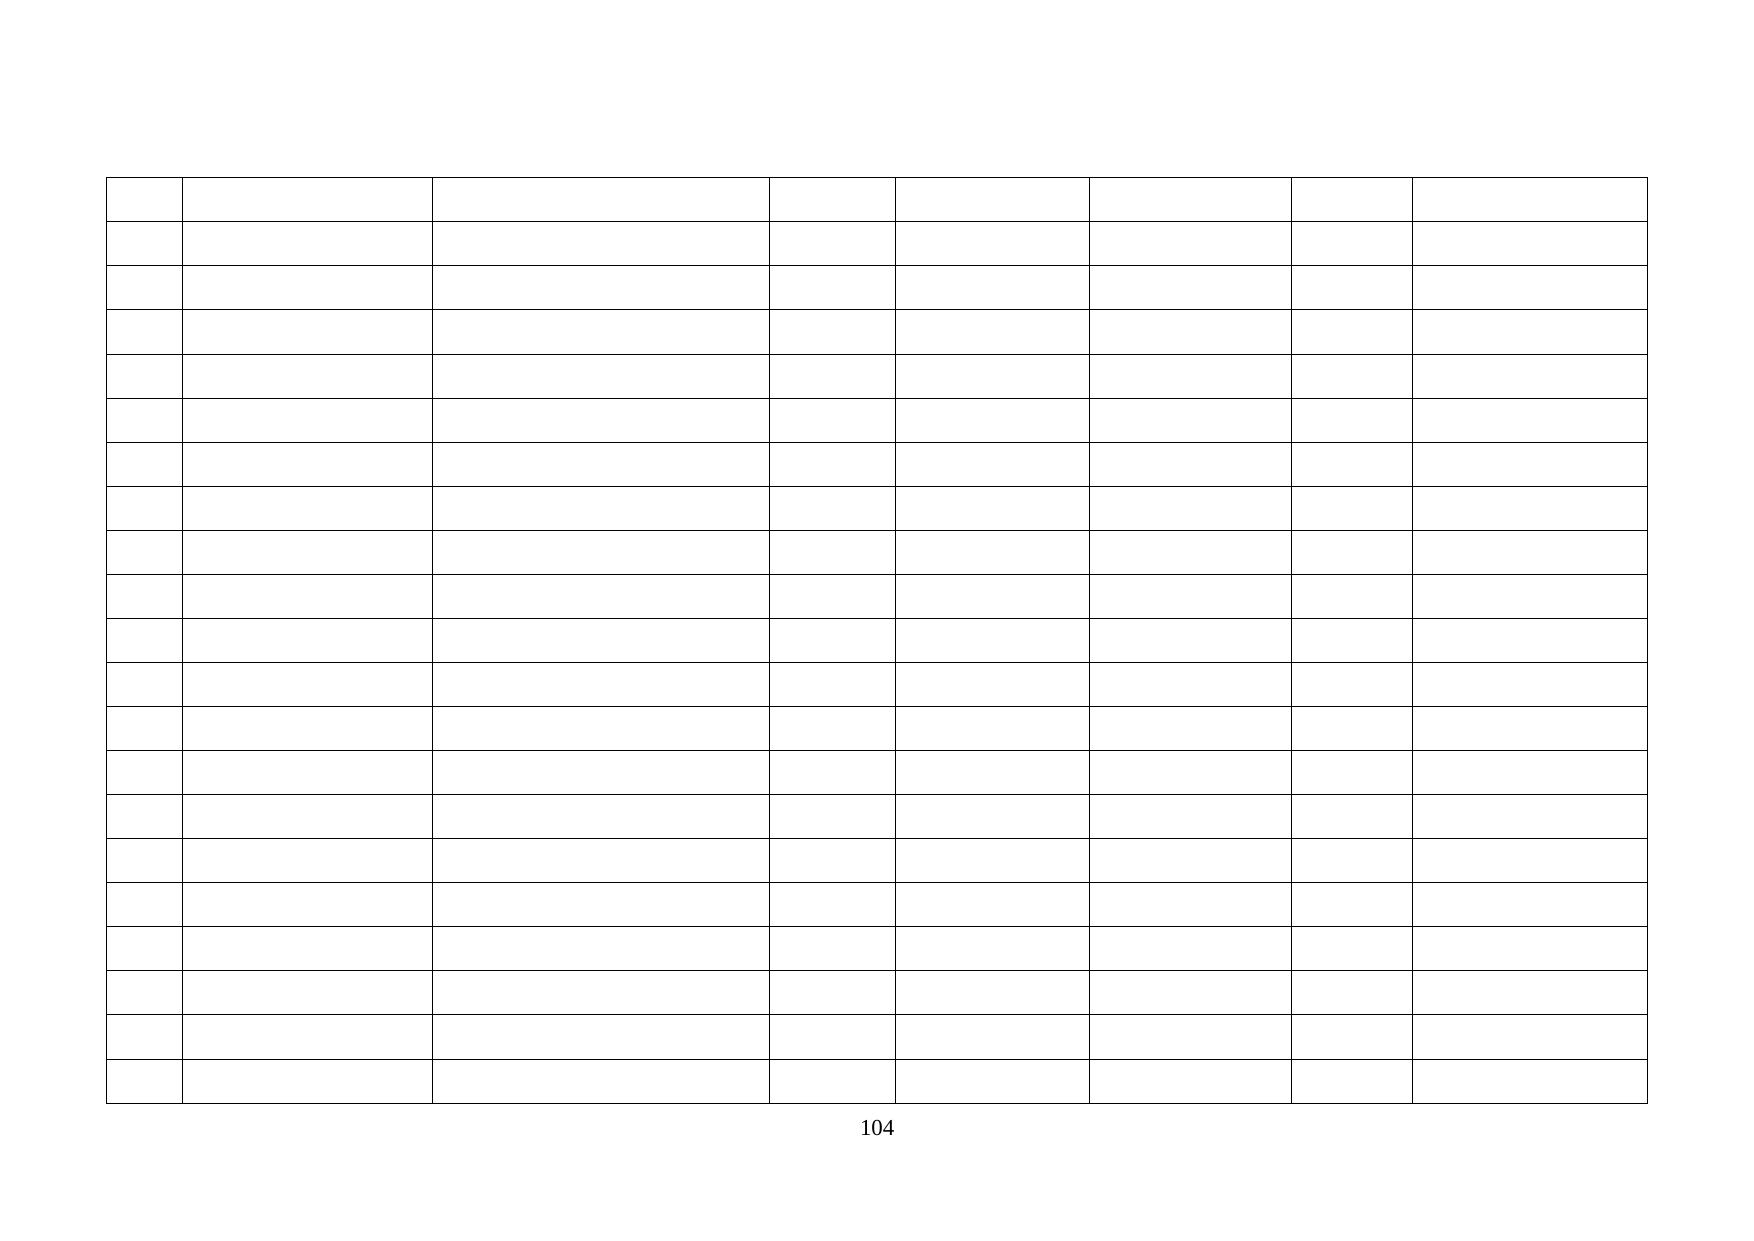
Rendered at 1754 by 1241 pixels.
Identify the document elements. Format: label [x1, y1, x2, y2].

table_cell [107, 399, 182, 442]
table_cell [896, 355, 1089, 397]
table_cell [1090, 619, 1291, 662]
table_cell [1413, 839, 1647, 882]
table_cell [896, 487, 1089, 530]
table_cell [107, 751, 182, 794]
table_cell [1292, 751, 1412, 794]
table_cell [1090, 222, 1291, 265]
table_cell [433, 310, 769, 353]
table_cell [1413, 707, 1647, 750]
table_cell [770, 399, 895, 442]
table_cell [896, 178, 1089, 221]
table_cell [770, 310, 895, 353]
table_cell [770, 355, 895, 397]
table_cell [1292, 927, 1412, 970]
table_cell [770, 178, 895, 221]
table_cell [107, 795, 182, 838]
table_cell [107, 266, 182, 309]
table_cell [433, 883, 769, 926]
table_cell [107, 222, 182, 265]
table_cell [107, 839, 182, 882]
table_cell [1413, 178, 1647, 221]
table_cell [896, 222, 1089, 265]
table_cell [107, 971, 182, 1014]
table_cell [1292, 839, 1412, 882]
table_cell [896, 531, 1089, 574]
table_cell [433, 399, 769, 442]
table_cell [433, 487, 769, 530]
table_cell [183, 1015, 432, 1058]
table_cell [770, 927, 895, 970]
table_cell [770, 619, 895, 662]
table_cell [1292, 310, 1412, 353]
table_cell [433, 751, 769, 794]
table_cell [107, 927, 182, 970]
table_cell [183, 663, 432, 706]
table_cell [770, 971, 895, 1014]
table_cell [107, 1015, 182, 1058]
table_cell [1292, 1060, 1412, 1102]
table_cell [1413, 971, 1647, 1014]
table_cell [896, 1015, 1089, 1058]
table_cell [1090, 575, 1291, 618]
table_cell [107, 619, 182, 662]
table_cell [433, 663, 769, 706]
table_cell [1413, 751, 1647, 794]
table_cell [183, 619, 432, 662]
table_cell [770, 1015, 895, 1058]
table_cell [183, 531, 432, 574]
table_cell [183, 222, 432, 265]
table_cell [770, 839, 895, 882]
table_cell [1090, 663, 1291, 706]
table_cell [1090, 883, 1291, 926]
table_cell [1413, 399, 1647, 442]
table_cell [107, 1060, 182, 1102]
table_cell [433, 795, 769, 838]
table_cell [1413, 266, 1647, 309]
table_cell [1090, 707, 1291, 750]
table_cell [1292, 707, 1412, 750]
table_cell [183, 795, 432, 838]
table_cell [896, 310, 1089, 353]
table_cell [1292, 883, 1412, 926]
table_cell [183, 707, 432, 750]
table_cell [1292, 575, 1412, 618]
table_cell [896, 927, 1089, 970]
table_cell [107, 575, 182, 618]
table_cell [896, 443, 1089, 486]
table_cell [433, 927, 769, 970]
table_cell [433, 619, 769, 662]
table_cell [896, 751, 1089, 794]
table_cell [770, 795, 895, 838]
table_cell [183, 927, 432, 970]
table_cell [183, 575, 432, 618]
table_cell [1292, 971, 1412, 1014]
table_cell [1292, 443, 1412, 486]
table_cell [1090, 927, 1291, 970]
table_cell [107, 663, 182, 706]
table_cell [1090, 795, 1291, 838]
table_cell [107, 707, 182, 750]
table_cell [896, 399, 1089, 442]
table_cell [433, 1015, 769, 1058]
table_cell [896, 266, 1089, 309]
table_cell [183, 178, 432, 221]
table_cell [1292, 399, 1412, 442]
table_cell [896, 971, 1089, 1014]
table_cell [896, 619, 1089, 662]
table_cell [183, 751, 432, 794]
table_cell [107, 310, 182, 353]
table_cell [1413, 355, 1647, 397]
table_cell [1090, 839, 1291, 882]
table_cell [183, 839, 432, 882]
table_cell [1292, 619, 1412, 662]
table_cell [1292, 266, 1412, 309]
table_cell [433, 839, 769, 882]
table_cell [896, 1060, 1089, 1102]
table_cell [896, 575, 1089, 618]
table_cell [1090, 971, 1291, 1014]
table_cell [896, 839, 1089, 882]
table_cell [183, 971, 432, 1014]
table_cell [1413, 531, 1647, 574]
table_cell [896, 795, 1089, 838]
table_cell [433, 178, 769, 221]
table_cell [1413, 795, 1647, 838]
table_cell [1090, 751, 1291, 794]
table_cell [1413, 1060, 1647, 1102]
table_cell [770, 707, 895, 750]
table_cell [770, 751, 895, 794]
table_cell [433, 1060, 769, 1102]
table_cell [1413, 663, 1647, 706]
table_cell [183, 266, 432, 309]
table_cell [1090, 310, 1291, 353]
table_cell [896, 707, 1089, 750]
table_cell [1292, 487, 1412, 530]
table_cell [1090, 178, 1291, 221]
table_cell [1413, 619, 1647, 662]
table_cell [770, 663, 895, 706]
table_cell [107, 531, 182, 574]
table_cell [1413, 310, 1647, 353]
table_cell [770, 222, 895, 265]
table_cell [770, 487, 895, 530]
table_cell [433, 707, 769, 750]
table_cell [1413, 883, 1647, 926]
table_cell [107, 883, 182, 926]
table_cell [1090, 1015, 1291, 1058]
table_cell [433, 266, 769, 309]
table_cell [1413, 927, 1647, 970]
table_cell [770, 531, 895, 574]
table_cell [770, 443, 895, 486]
table_cell [1090, 487, 1291, 530]
table_cell [1413, 1015, 1647, 1058]
table_cell [1292, 663, 1412, 706]
table_cell [433, 443, 769, 486]
table_cell [433, 355, 769, 397]
table_cell [183, 355, 432, 397]
table_cell [1292, 795, 1412, 838]
table_cell [183, 399, 432, 442]
table_cell [1413, 575, 1647, 618]
table_cell [770, 883, 895, 926]
table_cell [1292, 531, 1412, 574]
table_cell [1090, 266, 1291, 309]
table_cell [183, 310, 432, 353]
table_cell [896, 663, 1089, 706]
table_cell [183, 487, 432, 530]
table_cell [770, 1060, 895, 1102]
table_cell [770, 575, 895, 618]
table_cell [1090, 1060, 1291, 1102]
table_cell [1090, 355, 1291, 397]
table_cell [183, 443, 432, 486]
table_cell [433, 222, 769, 265]
table_cell [107, 487, 182, 530]
table_cell [433, 971, 769, 1014]
table_cell [183, 883, 432, 926]
table_cell [433, 575, 769, 618]
table_cell [1292, 1015, 1412, 1058]
table_cell [1292, 222, 1412, 265]
table_cell [1090, 531, 1291, 574]
table_cell [433, 531, 769, 574]
table_cell [107, 443, 182, 486]
table_cell [183, 1060, 432, 1102]
table_cell [107, 355, 182, 397]
table_cell [1413, 222, 1647, 265]
table_cell [1090, 399, 1291, 442]
table_cell [896, 883, 1089, 926]
table_cell [1413, 487, 1647, 530]
table_cell [770, 266, 895, 309]
table_cell [1090, 443, 1291, 486]
table_cell [107, 178, 182, 221]
table_cell [1292, 355, 1412, 397]
table_cell [1292, 178, 1412, 221]
table_cell [1413, 443, 1647, 486]
